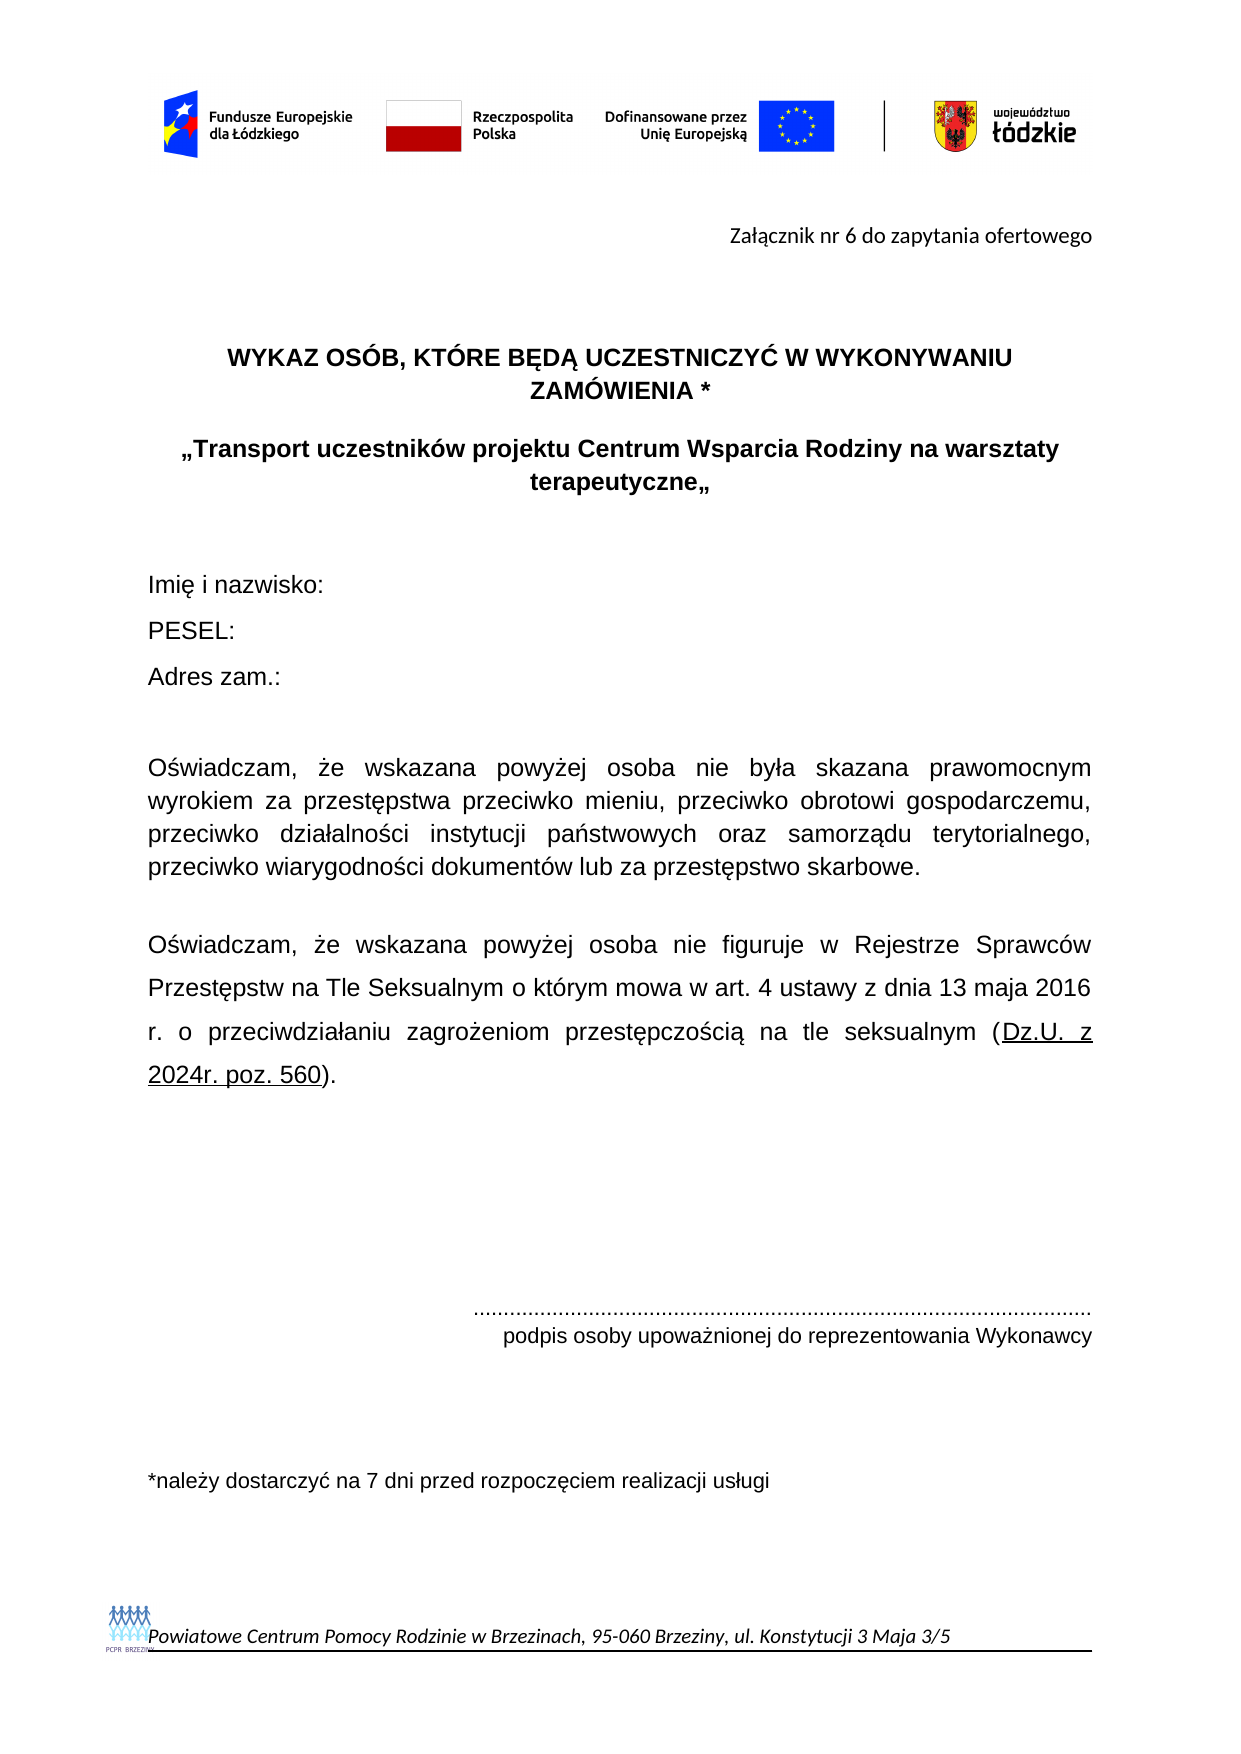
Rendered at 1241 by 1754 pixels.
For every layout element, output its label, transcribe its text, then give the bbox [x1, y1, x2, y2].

text WYKAZ OSÓB, KTÓRE BĘDĄ UCZESTNICZYĆ W WYKONYWANIU ZAMÓWIENIA * [148, 343, 1092, 405]
text Imię i nazwisko: [148, 571, 1092, 599]
text ...................................................................................................... [148, 1294, 1092, 1319]
text PESEL: [148, 616, 1092, 645]
text *należy dostarczyć na 7 dni przed rozpoczęciem realizacji usługi [148, 1468, 1092, 1493]
text Załącznik nr 6 do zapytania ofertowego [148, 221, 1092, 249]
picture [101, 1602, 162, 1661]
text Adres zam.: [148, 662, 1092, 690]
text podpis osoby upoważnionej do reprezentowania Wykonawcy [148, 1323, 1092, 1348]
text Oświadczam, że wskazana powyżej osoba nie była skazana prawomocnym wyrokiem za przestępstwa przeciwko mieniu, przeciwko obrotowi gospodarczemu, przeciwko działalności instytucji państwowych oraz samorządu terytorialnego, przeciwko wiarygodności dokumentów lub za przestępstwo skarbowe. [148, 753, 1092, 880]
text „Transport uczestników projektu Centrum Wsparcia Rodziny na warsztaty terapeutyczne„ [148, 434, 1092, 496]
text Oświadczam, że wskazana powyżej osoba nie figuruje w Rejestrze Sprawców Przestępstw na Tle Seksualnym o którym mowa w art. 4 ustawy z dnia 13 maja 2016 r. o przeciwdziałaniu zagrożeniom przestępczością na tle seksualnym (Dz.U. z 2024r. poz. 560). [148, 930, 1092, 1088]
picture [147, 73, 1093, 175]
